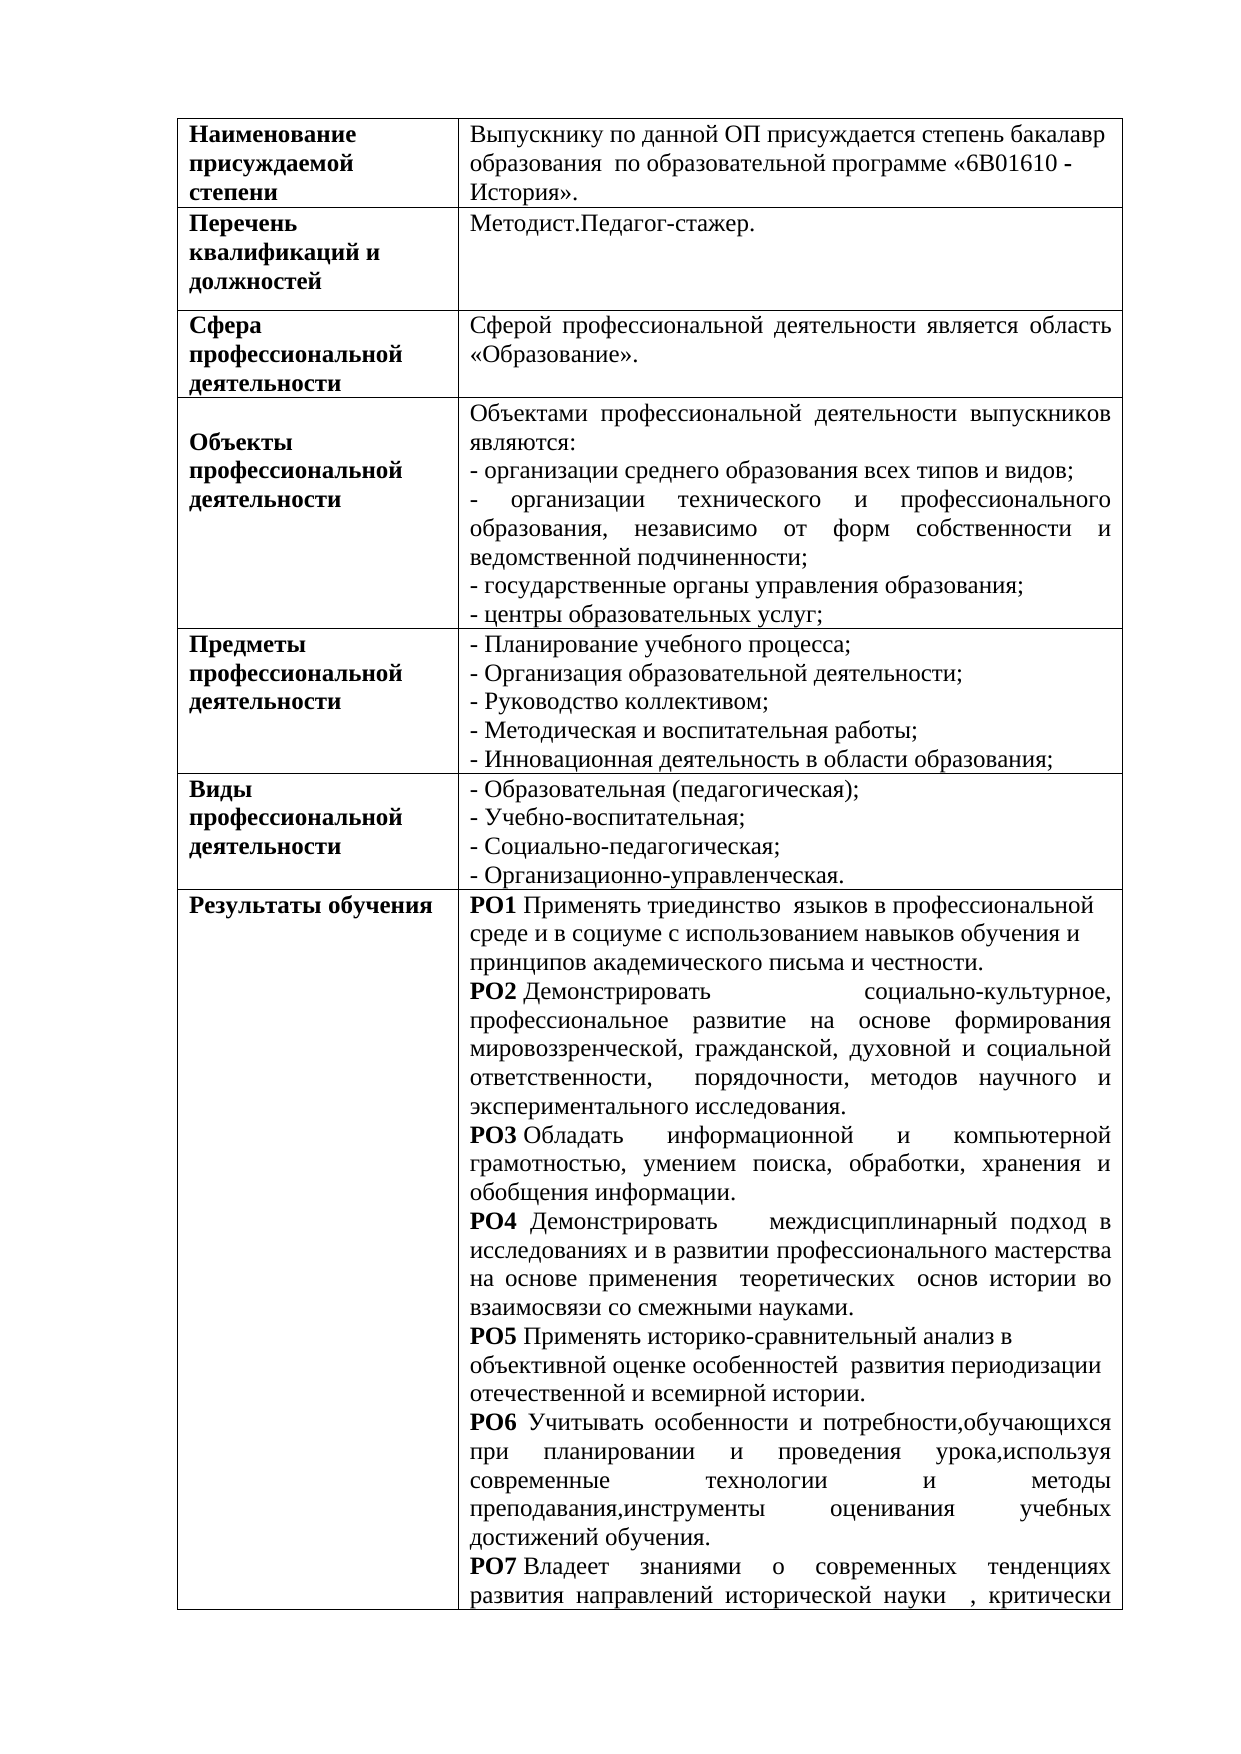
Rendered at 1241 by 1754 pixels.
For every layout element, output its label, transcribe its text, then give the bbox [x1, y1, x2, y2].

table_cell Объектами профессиональной деятельности выпускников являются: - организации среднего образования всех типов и видов; - организации технического и профессионального образования, независимо от форм собственности и ведомственной подчиненности; - государственные органы управления образования; - центры образовательных услуг; [459, 398, 1122, 628]
table_cell - Образовательная (педагогическая); - Учебно-воспитательная; - Социально-педагогическая; - Организационно-управленческая. [459, 774, 1122, 889]
table_cell Результаты обучения [178, 890, 458, 1608]
table_cell Сферой профессиональной деятельности является область «Образование». [459, 311, 1122, 397]
table_cell - Планирование учебного процесса; - Организация образовательной деятельности; - Руководство коллективом; - Методическая и воспитательная работы; - Инновационная деятельность в области образования; [459, 629, 1122, 773]
table_cell Сфера профессиональной деятельности [178, 311, 458, 397]
table_cell Объекты профессиональной деятельности [178, 398, 458, 628]
table_cell Предметы профессиональной деятельности [178, 629, 458, 773]
table_cell Виды профессиональной деятельности [178, 774, 458, 889]
table_cell Наименование присуждаемой степени [178, 119, 458, 207]
table_cell Перечень квалификаций и должностей [178, 208, 458, 309]
table_cell Методист.Педагог-стажер. [459, 208, 1122, 309]
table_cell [459, 890, 1122, 1608]
table_cell Выпускнику по данной ОП присуждается степень бакалавр образования по образовательной программе «6В01610 -История». [459, 119, 1122, 207]
